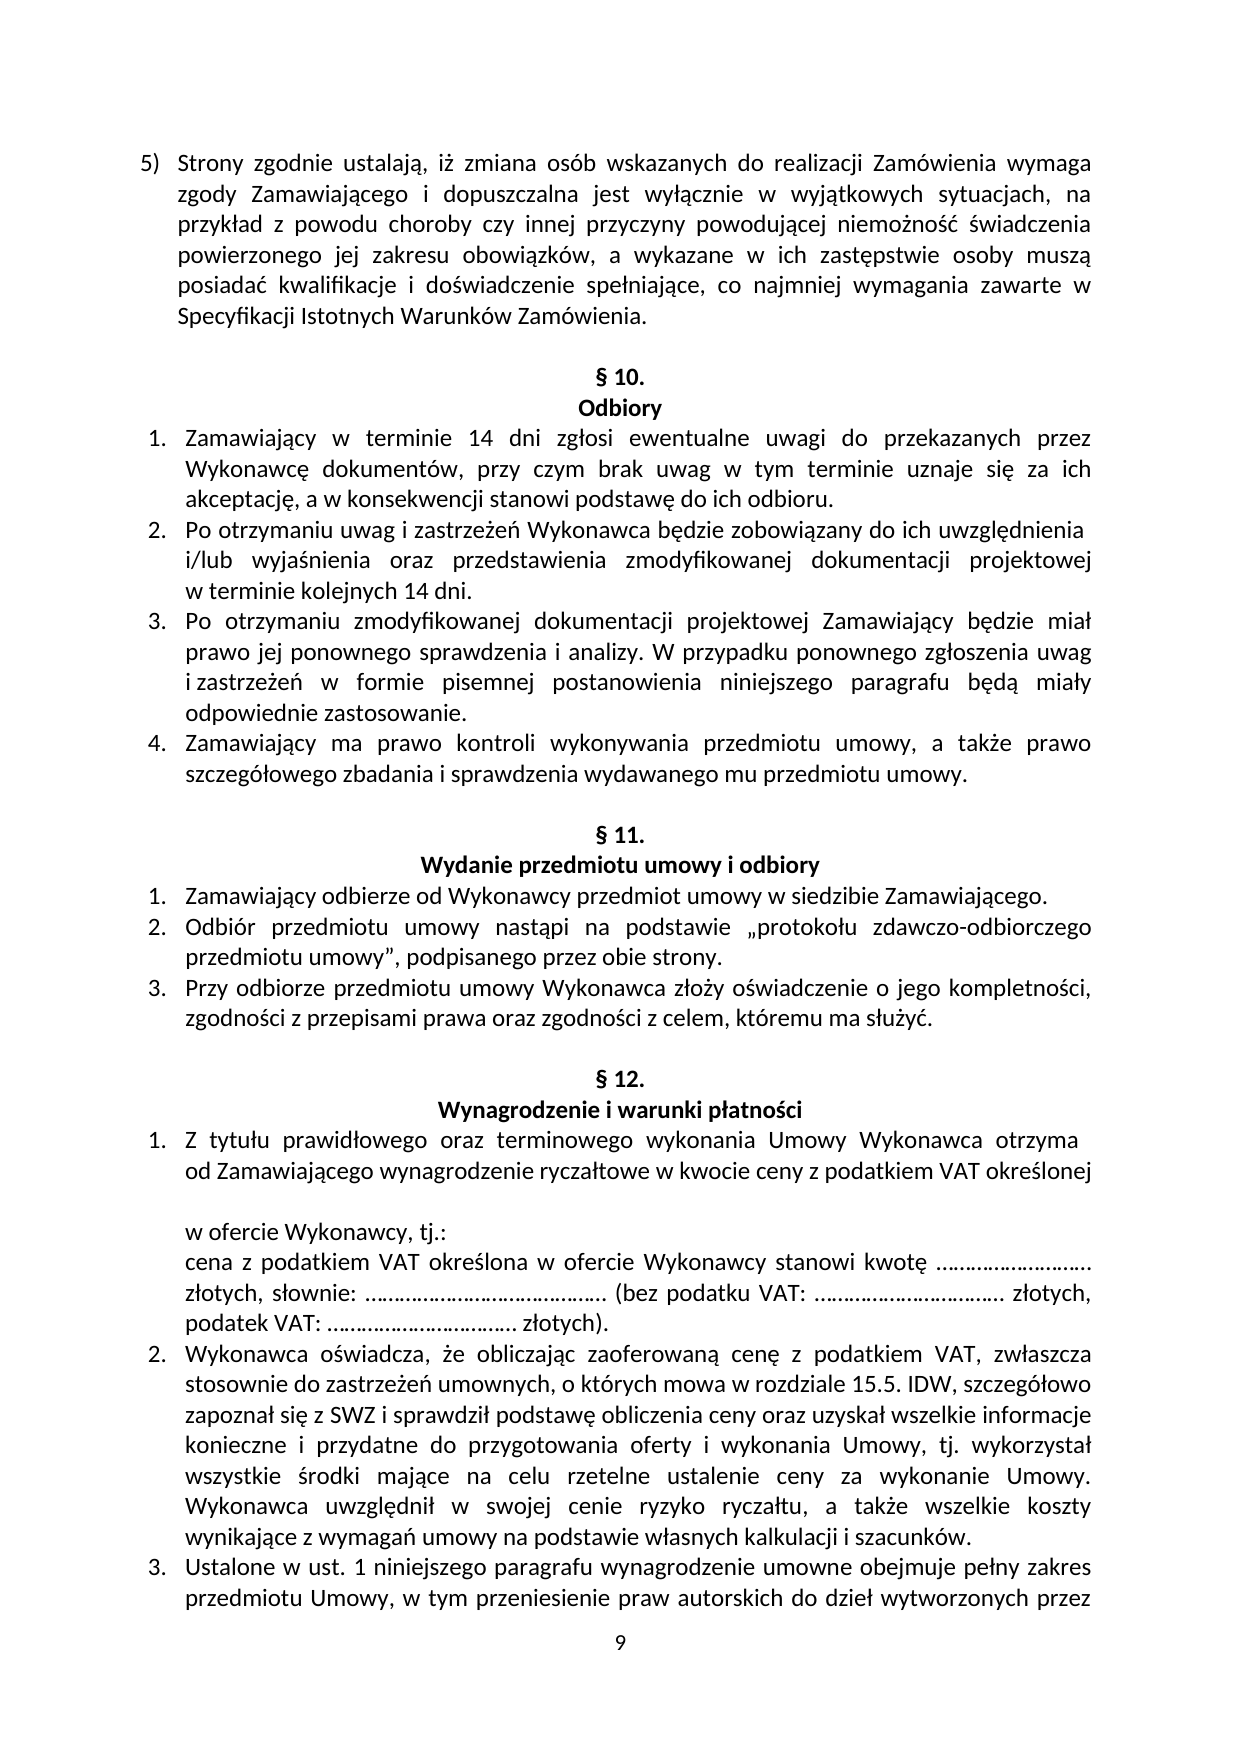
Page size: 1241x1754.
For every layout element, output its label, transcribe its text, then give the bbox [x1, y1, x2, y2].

text cena z podatkiem VAT określona w ofercie Wykonawcy stanowi kwotę ……………………… złotych, słownie: …………………………………… (bez podatku VAT: …………………………… złotych, podatek VAT: …………………………… złotych). [185, 1246, 1093, 1338]
list Odbiór przedmiotu umowy nastąpi na podstawie „protokołu zdawczo-odbiorczego przedmiotu umowy”, podpisanego przez obie strony. [148, 911, 1093, 972]
text Wydanie przedmiotu umowy i odbiory [148, 849, 1093, 880]
list Po otrzymaniu zmodyfikowanej dokumentacji projektowej Zamawiający będzie miał prawo jej ponownego sprawdzenia i analizy. W przypadku ponownego zgłoszenia uwag i zastrzeżeń w formie pisemnej postanowienia niniejszego paragrafu będą miały odpowiednie zastosowanie. [148, 605, 1093, 727]
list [148, 1552, 1093, 1613]
list Strony zgodnie ustalają, iż zmiana osób wskazanych do realizacji Zamówienia wymaga zgody Zamawiającego i dopuszczalna jest wyłącznie w wyjątkowych sytuacjach, na przykład z powodu choroby czy innej przyczyny powodującej niemożność świadczenia powierzonego jej zakresu obowiązków, a wykazane w ich zastępstwie osoby muszą posiadać kwalifikacje i doświadczenie spełniające, co najmniej wymagania zawarte w Specyfikacji Istotnych Warunków Zamówienia. [140, 148, 1093, 331]
text § 11. [148, 819, 1093, 849]
list Przy odbiorze przedmiotu umowy Wykonawca złoży oświadczenie o jego kompletności, zgodności z przepisami prawa oraz zgodności z celem, któremu ma służyć. [148, 972, 1093, 1033]
list Zamawiający ma prawo kontroli wykonywania przedmiotu umowy, a także prawo szczegółowego zbadania i sprawdzenia wydawanego mu przedmiotu umowy. [148, 727, 1093, 788]
list Wykonawca oświadcza, że obliczając zaoferowaną cenę z podatkiem VAT, zwłaszcza stosownie do zastrzeżeń umownych, o których mowa w rozdziale 15.5. IDW, szczegółowo zapoznał się z SWZ i sprawdził podstawę obliczenia ceny oraz uzyskał wszelkie informacje konieczne i przydatne do przygotowania oferty i wykonania Umowy, tj. wykorzystał wszystkie środki mające na celu rzetelne ustalenie ceny za wykonanie Umowy. Wykonawca uwzględnił w swojej cenie ryzyko ryczałtu, a także wszelkie koszty wynikające z wymagań umowy na podstawie własnych kalkulacji i szacunków. [148, 1338, 1093, 1552]
text § 12. [148, 1063, 1093, 1094]
list Zamawiający w terminie 14 dni zgłosi ewentualne uwagi do przekazanych przez Wykonawcę dokumentów, przy czym brak uwag w tym terminie uznaje się za ich akceptację, a w konsekwencji stanowi podstawę do ich odbioru. [148, 422, 1093, 514]
text § 10. [148, 361, 1093, 392]
text Wynagrodzenie i warunki płatności [148, 1094, 1093, 1124]
list Zamawiający odbierze od Wykonawcy przedmiot umowy w siedzibie Zamawiającego. [148, 880, 1093, 911]
list Z tytułu prawidłowego oraz terminowego wykonania Umowy Wykonawca otrzyma od Zamawiającego wynagrodzenie ryczałtowe w kwocie ceny z podatkiem VAT określonej w ofercie Wykonawcy, tj.: [148, 1124, 1093, 1246]
text Odbiory [148, 392, 1093, 422]
list Po otrzymaniu uwag i zastrzeżeń Wykonawca będzie zobowiązany do ich uwzględnienia i/lub wyjaśnienia oraz przedstawienia zmodyfikowanej dokumentacji projektowej w terminie kolejnych 14 dni. [148, 514, 1093, 605]
